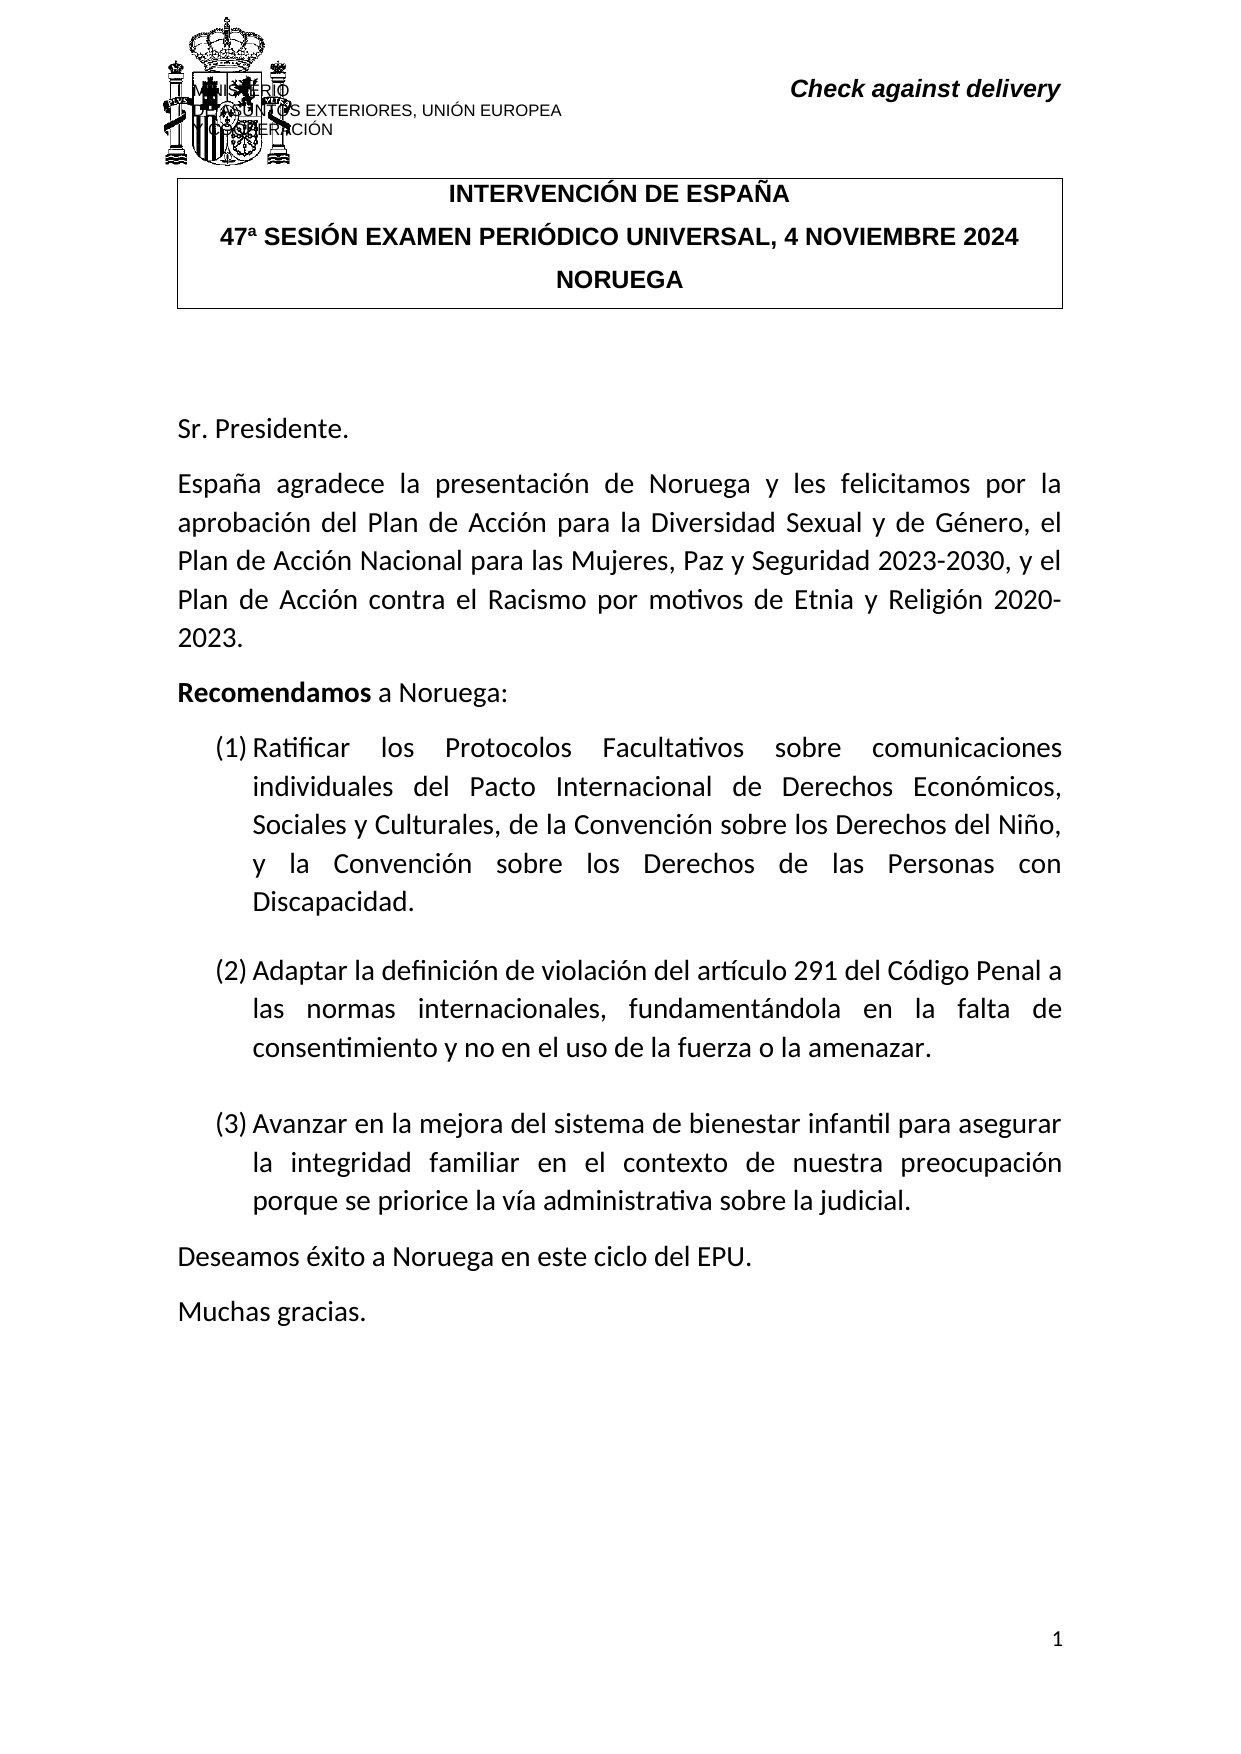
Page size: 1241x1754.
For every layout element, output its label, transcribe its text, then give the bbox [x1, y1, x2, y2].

table_header INTERVENCIÓN DE ESPAÑA 47ª SESIÓN EXAMEN PERIÓDICO UNIVERSAL, 4 NOVIEMBRE 2024 NORUEGA [178, 179, 1062, 307]
list Avanzar en la mejora del sistema de bienestar infantil para asegurar la integridad familiar en el contexto de nuestra preocupación porque se priorice la vía administrativa sobre la judicial. [215, 1106, 1063, 1218]
picture [142, 8, 307, 191]
list Ratificar los Protocolos Facultativos sobre comunicaciones individuales del Pacto Internacional de Derechos Económicos, Sociales y Culturales, de la Convención sobre los Derechos del Niño, y la Convención sobre los Derechos de las Personas con Discapacidad. [215, 729, 1063, 919]
text Deseamos éxito a Noruega en este ciclo del EPU. [177, 1238, 1063, 1273]
text Sr. Presidente. [177, 410, 1063, 446]
text España agradece la presentación de Noruega y les felicitamos por la aprobación del Plan de Acción para la Diversidad Sexual y de Género, el Plan de Acción Nacional para las Mujeres, Paz y Seguridad 2023-2030, y el Plan de Acción contra el Racismo por motivos de Etnia y Religión 2020-2023. [177, 466, 1063, 655]
text Recomendamos a Noruega: [177, 674, 1063, 710]
list Adaptar la definición de violación del artículo 291 del Código Penal a las normas internacionales, fundamentándola en la falta de consentimiento y no en el uso de la fuerza o la amenazar. [215, 952, 1063, 1064]
text Muchas gracias. [177, 1293, 1063, 1328]
